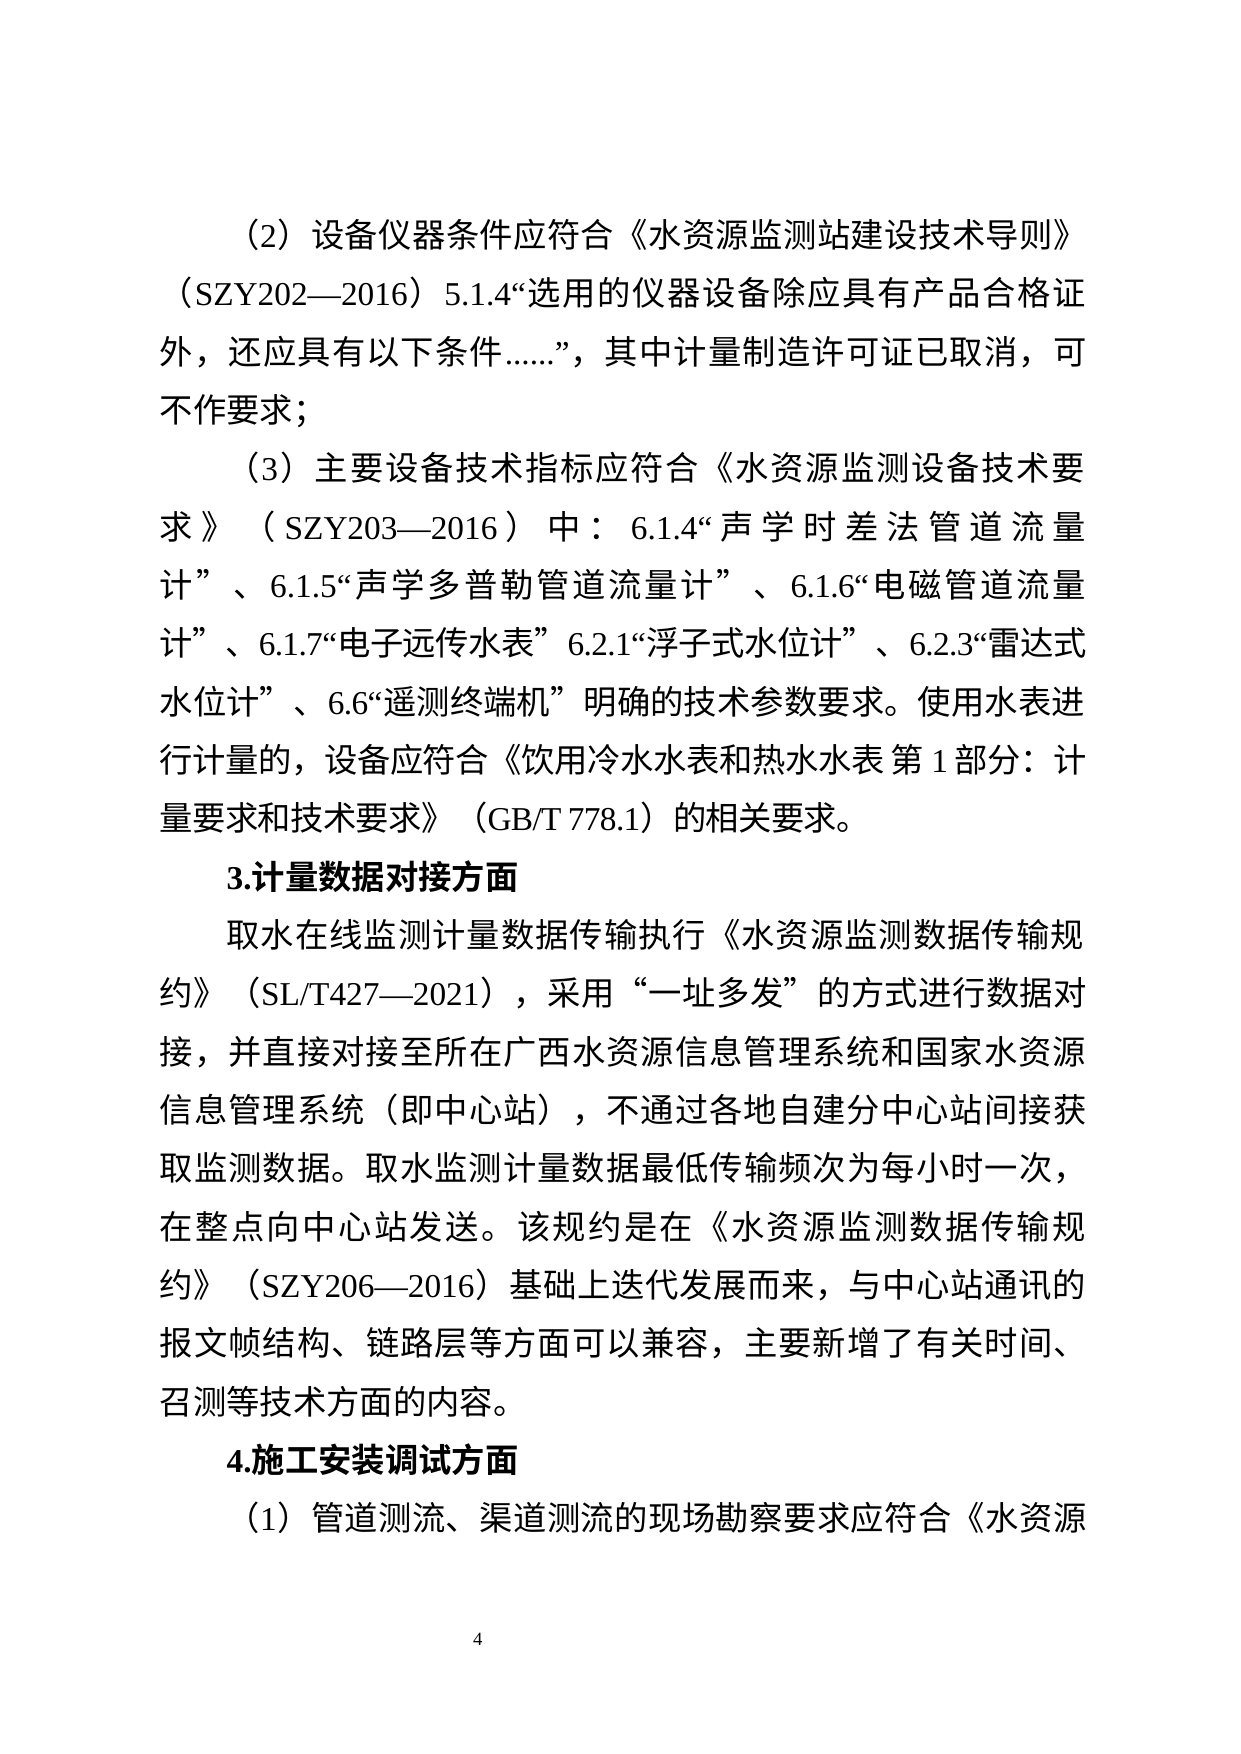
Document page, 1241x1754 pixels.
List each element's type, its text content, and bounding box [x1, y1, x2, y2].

list （3）主要设备技术指标应符合《水资源监测设备技术要求》（SZY203—2016）中：6.1.4“声学时差法管道流量计”、6.1.5“声学多普勒管道流量计”、6.1.6“电磁管道流量计”、6.1.7“电子远传水表”6.2.1“浮子式水位计”、6.2.3“雷达式水位计”、6.6“遥测终端机”明确的技术参数要求。使用水表进行计量的，设备应符合《饮用冷水水表和热水水表 第1部分：计量要求和技术要求》（GB/T 778.1）的相关要求。 [159, 434, 1087, 842]
list （2）设备仪器条件应符合《水资源监测站建设技术导则》（SZY202—2016）5.1.4“选用的仪器设备除应具有产品合格证外，还应具有以下条件......”，其中计量制造许可证已取消，可不作要求； [159, 201, 1087, 434]
list 3.计量数据对接方面 [159, 842, 1087, 901]
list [159, 1484, 1087, 1542]
list 取水在线监测计量数据传输执行《水资源监测数据传输规约》（SL/T427—2021），采用“一址多发”的方式进行数据对接，并直接对接至所在广西水资源信息管理系统和国家水资源信息管理系统（即中心站），不通过各地自建分中心站间接获取监测数据。取水监测计量数据最低传输频次为每小时一次，在整点向中心站发送。该规约是在《水资源监测数据传输规约》（SZY206—2016）基础上迭代发展而来，与中心站通讯的报文帧结构、链路层等方面可以兼容，主要新增了有关时间、召测等技术方面的内容。 [159, 901, 1087, 1426]
list 4.施工安装调试方面 [159, 1426, 1087, 1484]
